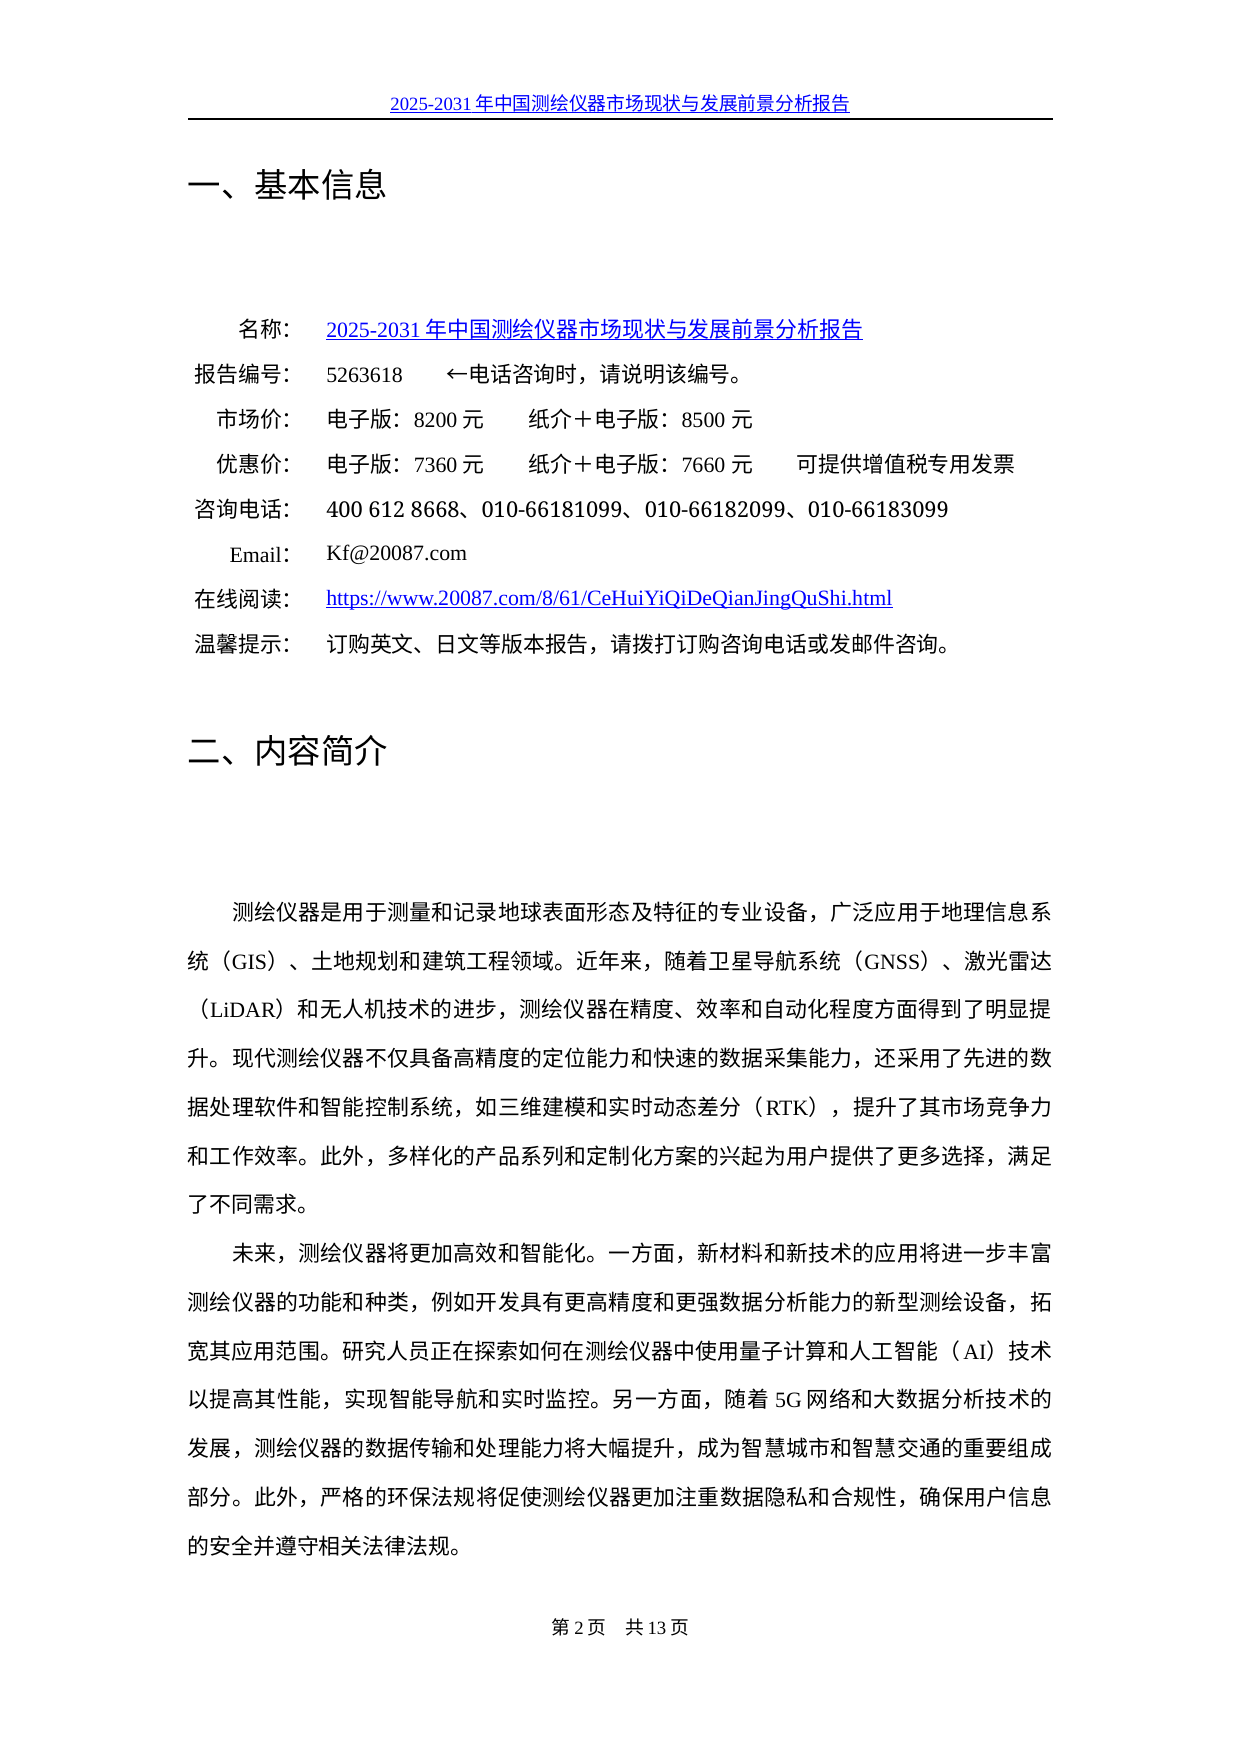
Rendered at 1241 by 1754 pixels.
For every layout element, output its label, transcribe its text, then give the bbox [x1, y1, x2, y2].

title 二、内容简介 [187, 717, 1053, 782]
table_cell 优惠价： [167, 447, 315, 492]
table_cell 订购英文、日文等版本报告，请拨打订购咨询电话或发邮件咨询。 [315, 627, 1073, 672]
table_cell Kf@20087.com [315, 537, 1073, 582]
table_cell [315, 582, 1073, 627]
table_cell Email： [167, 537, 315, 582]
table_cell 市场价： [167, 402, 315, 447]
table_cell 电子版：7360 元 纸介＋电子版：7660 元 可提供增值税专用发票 [315, 447, 1073, 492]
table_cell 电子版：8200 元 纸介＋电子版：8500 元 [315, 402, 1073, 447]
table_cell 报告编号： [167, 357, 315, 402]
table_header 名称： [167, 312, 315, 357]
title 一、基本信息 [187, 150, 1053, 215]
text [187, 894, 1053, 1561]
table_cell 400 612 8668、010-66181099、010-66182099、010-66183099 [315, 492, 1073, 537]
table_cell 在线阅读： [167, 582, 315, 627]
table_cell 咨询电话： [167, 492, 315, 537]
table_cell 温馨提示： [167, 627, 315, 672]
table_cell 5263618 ←电话咨询时，请说明该编号。 [315, 357, 1073, 402]
table_header 2025-2031年中国测绘仪器市场现状与发展前景分析报告 [315, 312, 1073, 357]
